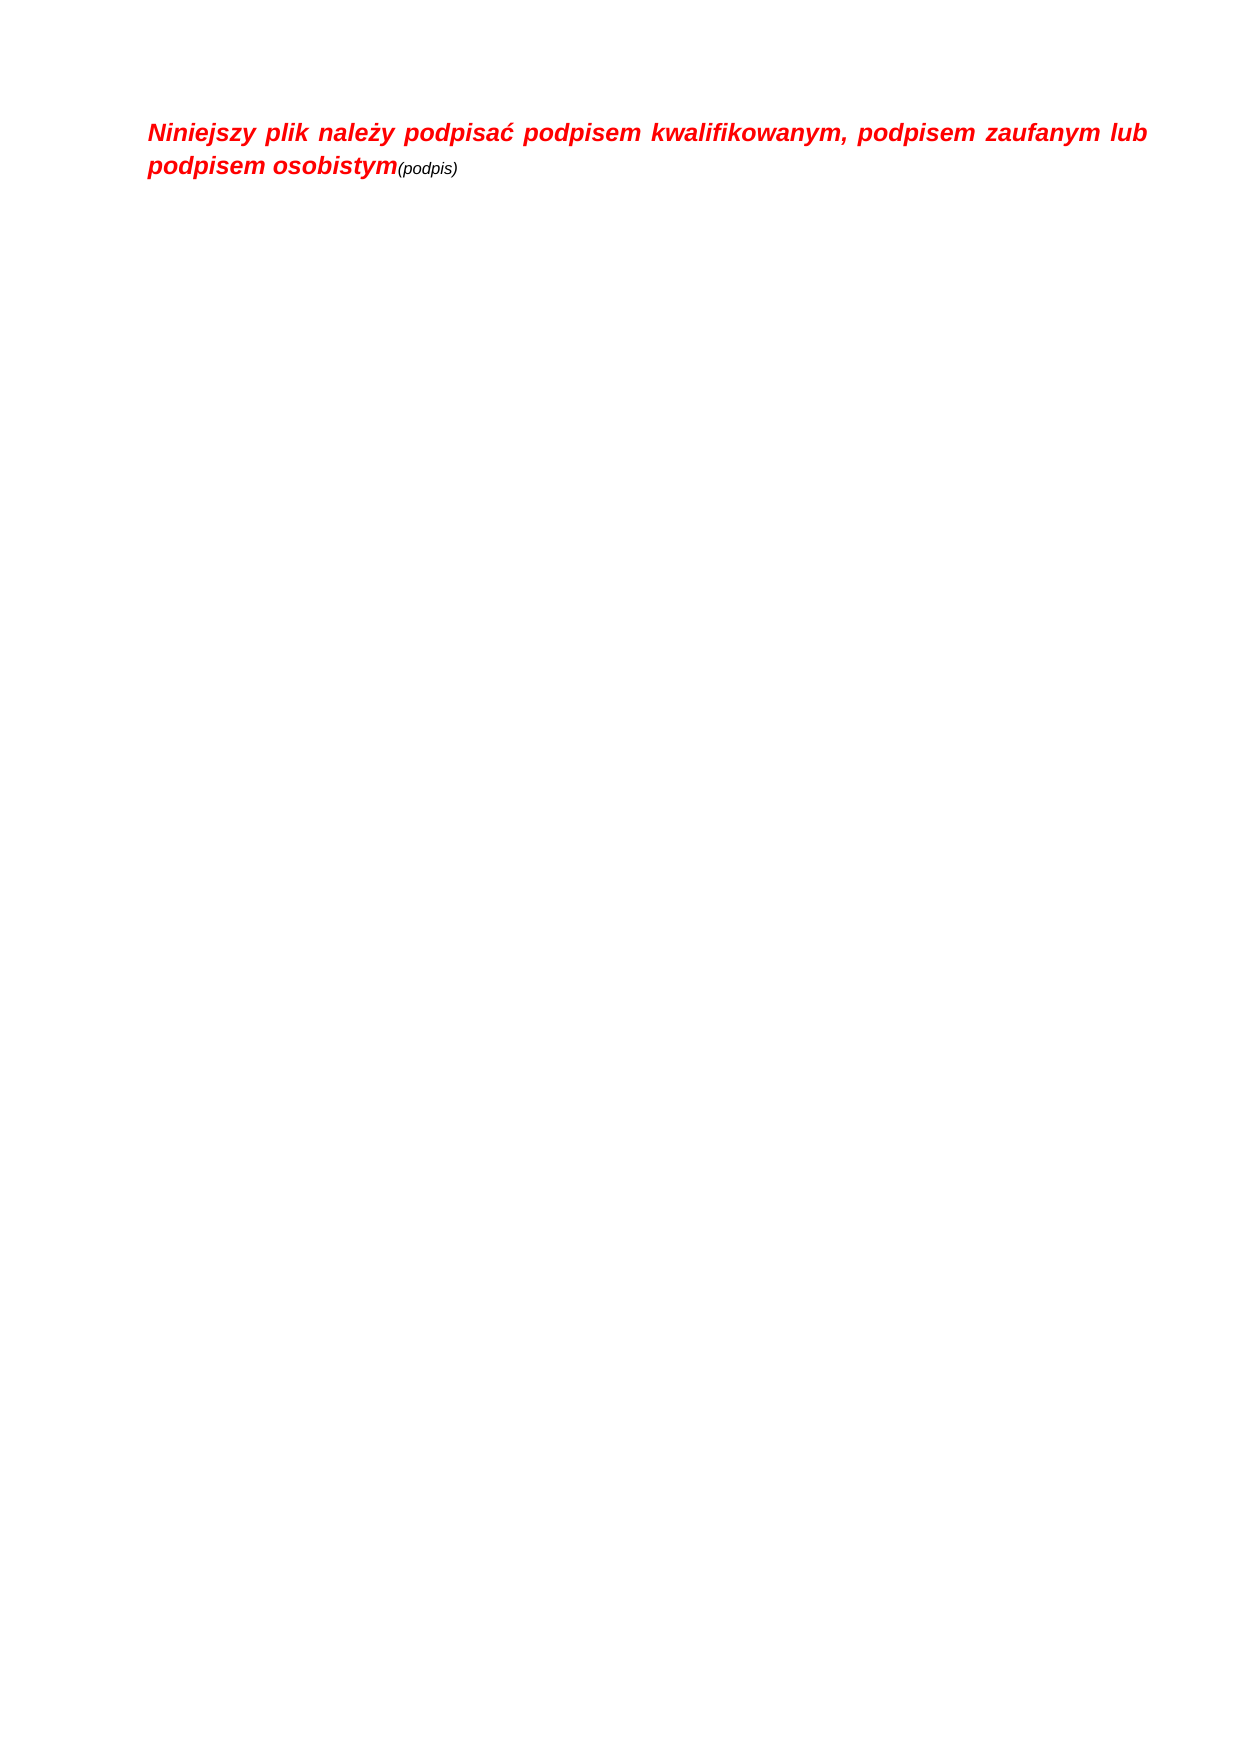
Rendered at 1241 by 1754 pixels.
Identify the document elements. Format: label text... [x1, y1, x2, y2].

text Niniejszy plik należy podpisać podpisem kwalifikowanym, podpisem zaufanym lub podpisem osobistym(podpis) [148, 118, 1152, 179]
